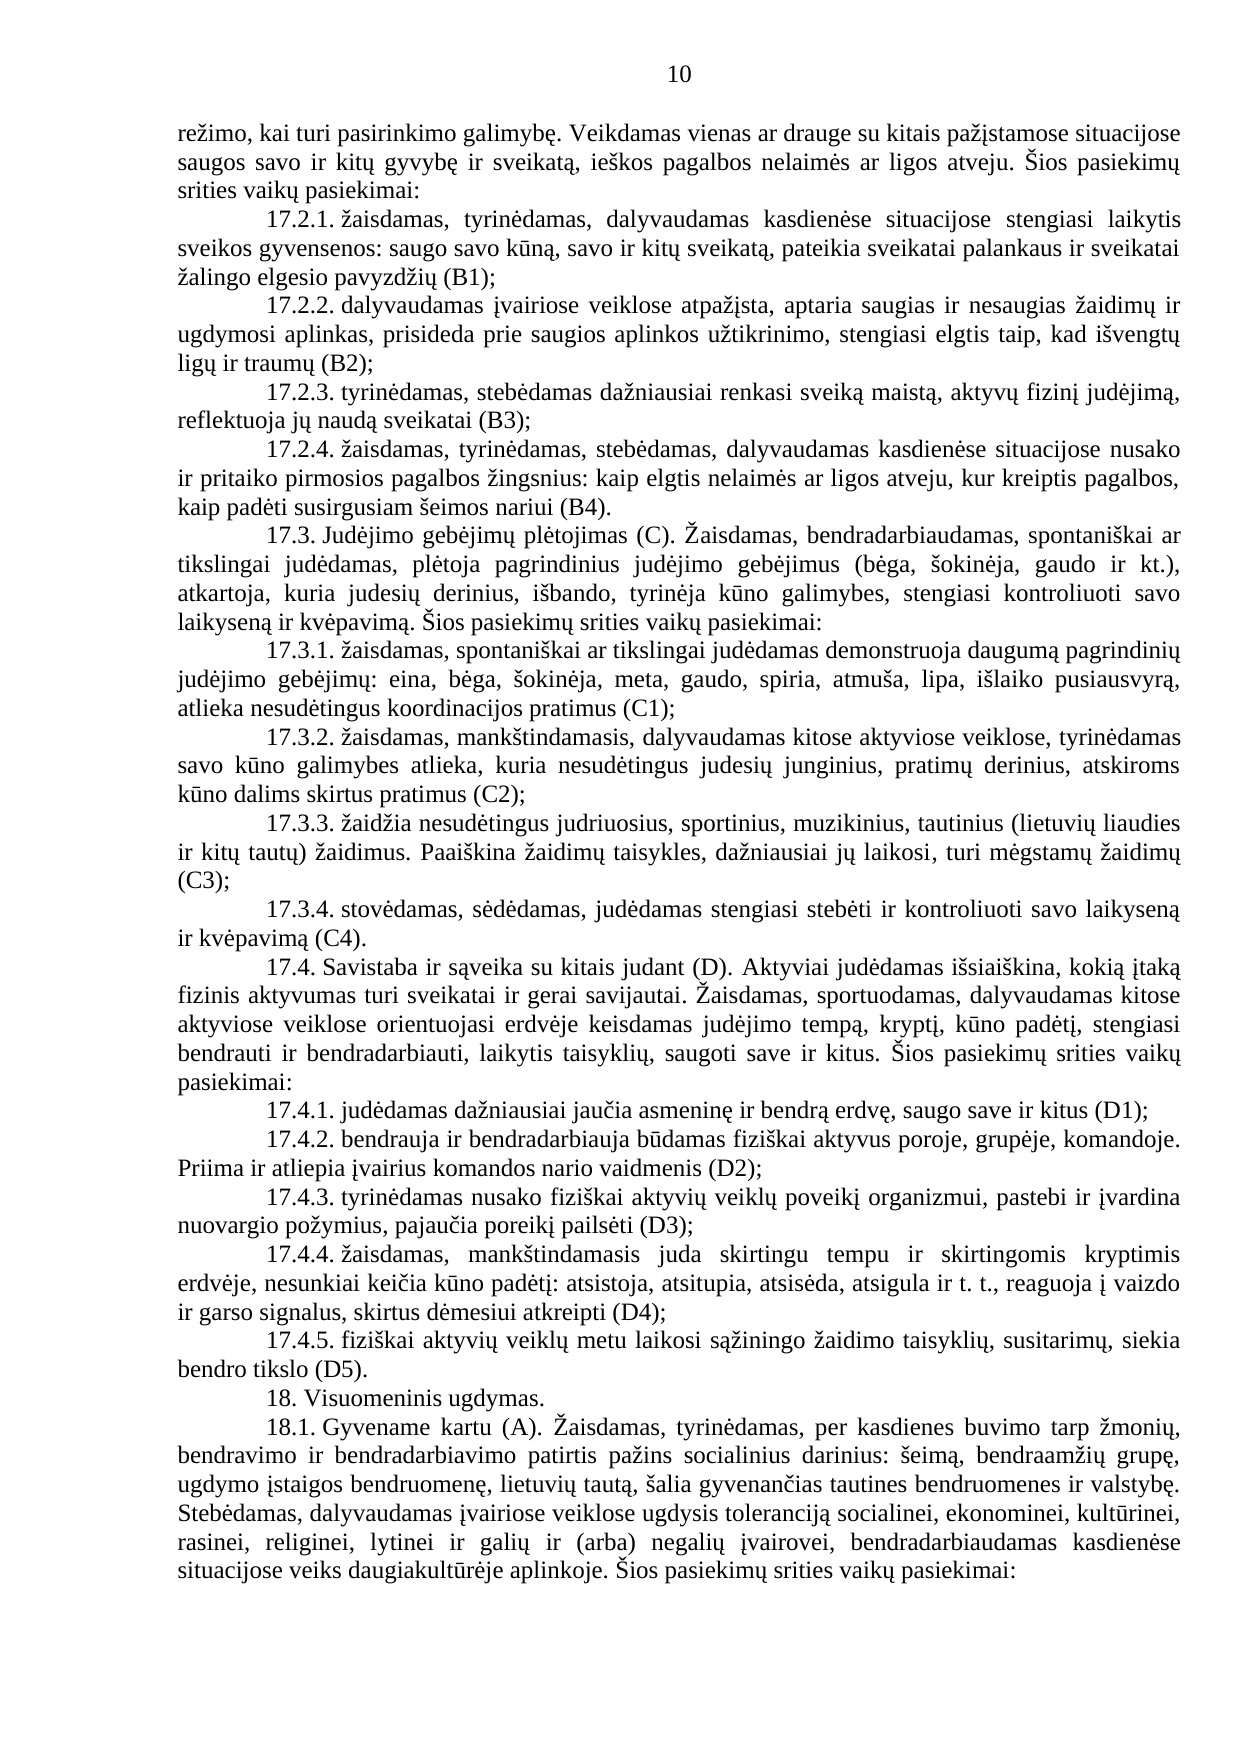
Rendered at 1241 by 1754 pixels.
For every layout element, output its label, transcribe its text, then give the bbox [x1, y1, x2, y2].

text 17.4.2. bendrauja ir bendradarbiauja būdamas fiziškai aktyvus poroje, grupėje, komandoje. Priima ir atliepia įvairius komandos nario vaidmenis (D2); [177, 1124, 1181, 1182]
text 18.1. Gyvename kartu (A). Žaisdamas, tyrinėdamas, per kasdienes buvimo tarp žmonių, bendravimo ir bendradarbiavimo patirtis pažins socialinius darinius: šeimą, bendraamžių grupę, ugdymo įstaigos bendruomenę, lietuvių tautą, šalia gyvenančias tautines bendruomenes ir valstybę. Stebėdamas, dalyvaudamas įvairiose veiklose ugdysis toleranciją socialinei, ekonominei, kultūrinei, rasinei, religinei, lytinei ir galių ir (arba) negalių įvairovei, bendradarbiaudamas kasdienėse situacijose veiks daugiakultūrėje aplinkoje. Šios pasiekimų srities vaikų pasiekimai: [177, 1412, 1181, 1584]
text 17.3.1. žaisdamas, spontaniškai ar tikslingai judėdamas demonstruoja daugumą pagrindinių judėjimo gebėjimų: eina, bėga, šokinėja, meta, gaudo, spiria, atmuša, lipa, išlaiko pusiausvyrą, atlieka nesudėtingus koordinacijos pratimus (C1); [177, 636, 1181, 722]
text 17.3. Judėjimo gebėjimų plėtojimas (C). Žaisdamas, bendradarbiaudamas, spontaniškai ar tikslingai judėdamas, plėtoja pagrindinius judėjimo gebėjimus (bėga, šokinėja, gaudo ir kt.), atkartoja, kuria judesių derinius, išbando, tyrinėja kūno galimybes, stengiasi kontroliuoti savo laikyseną ir kvėpavimą. Šios pasiekimų srities vaikų pasiekimai: [177, 521, 1181, 636]
text 17.2.4. žaisdamas, tyrinėdamas, stebėdamas, dalyvaudamas kasdienėse situacijose nusako ir pritaiko pirmosios pagalbos žingsnius: kaip elgtis nelaimės ar ligos atveju, kur kreiptis pagalbos, kaip padėti susirgusiam šeimos nariui (B4). [177, 434, 1181, 521]
text 17.4. Savistaba ir sąveika su kitais judant (D). Aktyviai judėdamas išsiaiškina, kokią įtaką fizinis aktyvumas turi sveikatai ir gerai savijautai. Žaisdamas, sportuodamas, dalyvaudamas kitose aktyviose veiklose orientuojasi erdvėje keisdamas judėjimo tempą, kryptį, kūno padėtį, stengiasi bendrauti ir bendradarbiauti, laikytis taisyklių, saugoti save ir kitus. Šios pasiekimų srities vaikų pasiekimai: [177, 952, 1181, 1096]
text 17.4.5. fiziškai aktyvių veiklų metu laikosi sąžiningo žaidimo taisyklių, susitarimų, siekia bendro tikslo (D5). [177, 1326, 1181, 1383]
text 17.3.4. stovėdamas, sėdėdamas, judėdamas stengiasi stebėti ir kontroliuoti savo laikyseną ir kvėpavimą (C4). [177, 894, 1181, 952]
text 17.2.1. žaisdamas, tyrinėdamas, dalyvaudamas kasdienėse situacijose stengiasi laikytis sveikos gyvensenos: saugo savo kūną, savo ir kitų sveikatą, pateikia sveikatai palankaus ir sveikatai žalingo elgesio pavyzdžių (B1); [177, 204, 1181, 291]
text 18. Visuomeninis ugdymas. [177, 1383, 1181, 1412]
text 17.3.2. žaisdamas, mankštindamasis, dalyvaudamas kitose aktyviose veiklose, tyrinėdamas savo kūno galimybes atlieka, kuria nesudėtingus judesių junginius, pratimų derinius, atskiroms kūno dalims skirtus pratimus (C2); [177, 722, 1181, 808]
text 17.3.3. žaidžia nesudėtingus judriuosius, sportinius, muzikinius, tautinius (lietuvių liaudies ir kitų tautų) žaidimus. Paaiškina žaidimų taisykles, dažniausiai jų laikosi, turi mėgstamų žaidimų (C3); [177, 808, 1181, 894]
text 17.4.4. žaisdamas, mankštindamasis juda skirtingu tempu ir skirtingomis kryptimis erdvėje, nesunkiai keičia kūno padėtį: atsistoja, atsitupia, atsisėda, atsigula ir t. t., reaguoja į vaizdo ir garso signalus, skirtus dėmesiui atkreipti (D4); [177, 1239, 1181, 1326]
text 17.2.2. dalyvaudamas įvairiose veiklose atpažįsta, aptaria saugias ir nesaugias žaidimų ir ugdymosi aplinkas, prisideda prie saugios aplinkos užtikrinimo, stengiasi elgtis taip, kad išvengtų ligų ir traumų (B2); [177, 291, 1181, 377]
text 17.4.3. tyrinėdamas nusako fiziškai aktyvių veiklų poveikį organizmui, pastebi ir įvardina nuovargio požymius, pajaučia poreikį pailsėti (D3); [177, 1182, 1181, 1239]
text 17.4.1. judėdamas dažniausiai jaučia asmeninę ir bendrą erdvę, saugo save ir kitus (D1); [177, 1096, 1181, 1124]
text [177, 118, 1181, 204]
text 17.2.3. tyrinėdamas, stebėdamas dažniausiai renkasi sveiką maistą, aktyvų fizinį judėjimą, reflektuoja jų naudą sveikatai (B3); [177, 377, 1181, 434]
